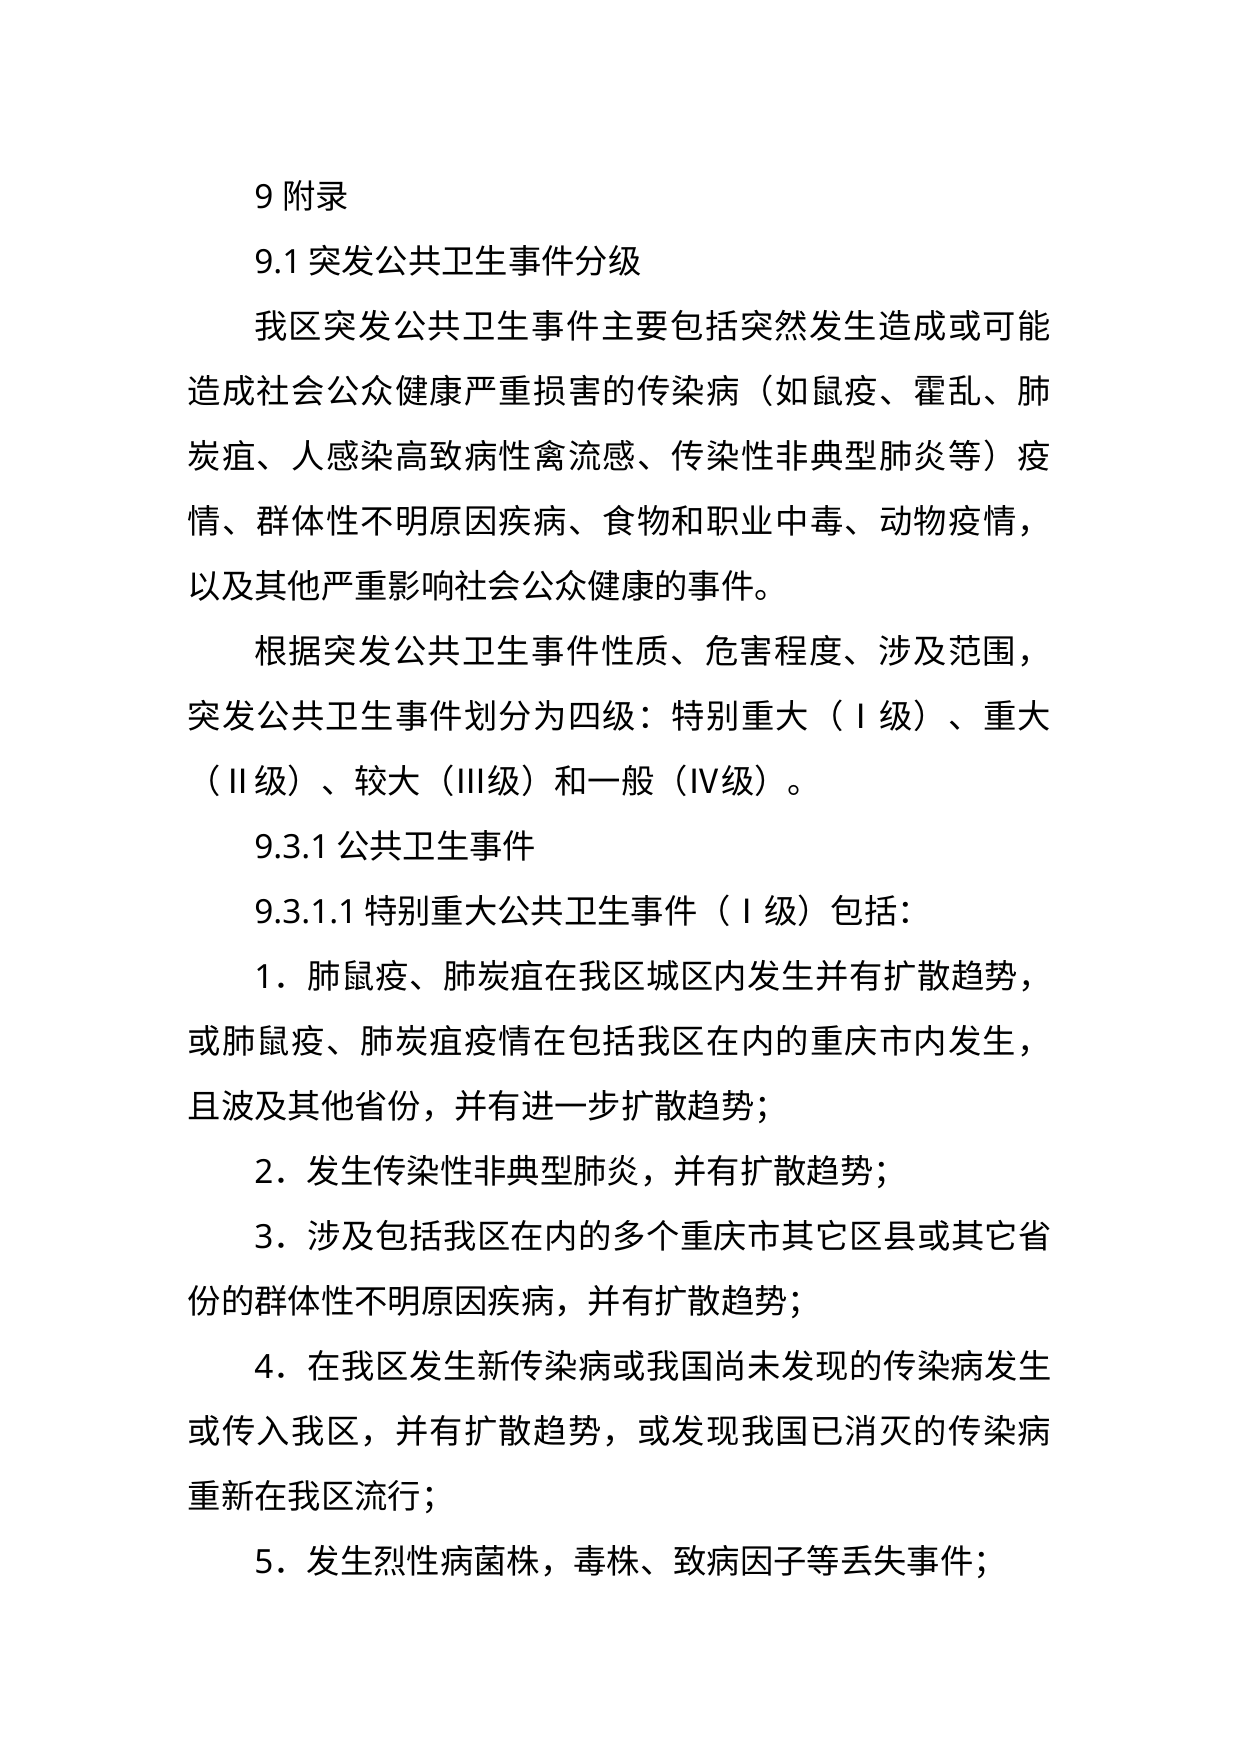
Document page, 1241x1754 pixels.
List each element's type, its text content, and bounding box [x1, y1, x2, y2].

text 4．在我区发生新传染病或我国尚未发现的传染病发生或传入我区，并有扩散趋势，或发现我国已消灭的传染病重新在我区流行； [187, 1332, 1053, 1527]
text 9.1突发公共卫生事件分级 [187, 227, 1053, 292]
text 9.3.1.1特别重大公共卫生事件（Ⅰ级）包括： [187, 877, 1053, 942]
text 9.3.1公共卫生事件 [187, 812, 1053, 877]
text 5．发生烈性病菌株，毒株、致病因子等丢失事件； [187, 1527, 1053, 1592]
text 3．涉及包括我区在内的多个重庆市其它区县或其它省份的群体性不明原因疾病，并有扩散趋势； [187, 1202, 1053, 1332]
text 根据突发公共卫生事件性质、危害程度、涉及范围，突发公共卫生事件划分为四级：特别重大（Ⅰ级）、重大（Ⅱ级）、较大（Ⅲ级）和一般（Ⅳ级）。 [187, 617, 1053, 812]
text 我区突发公共卫生事件主要包括突然发生造成或可能造成社会公众健康严重损害的传染病（如鼠疫、霍乱、肺炭疽、人感染高致病性禽流感、传染性非典型肺炎等）疫情、群体性不明原因疾病、食物和职业中毒、动物疫情，以及其他严重影响社会公众健康的事件。 [187, 292, 1053, 617]
text 2．发生传染性非典型肺炎，并有扩散趋势； [187, 1137, 1053, 1202]
text 9 附录 [187, 162, 1053, 227]
text 1．肺鼠疫、肺炭疽在我区城区内发生并有扩散趋势，或肺鼠疫、肺炭疽疫情在包括我区在内的重庆市内发生，且波及其他省份，并有进一步扩散趋势； [187, 942, 1053, 1137]
